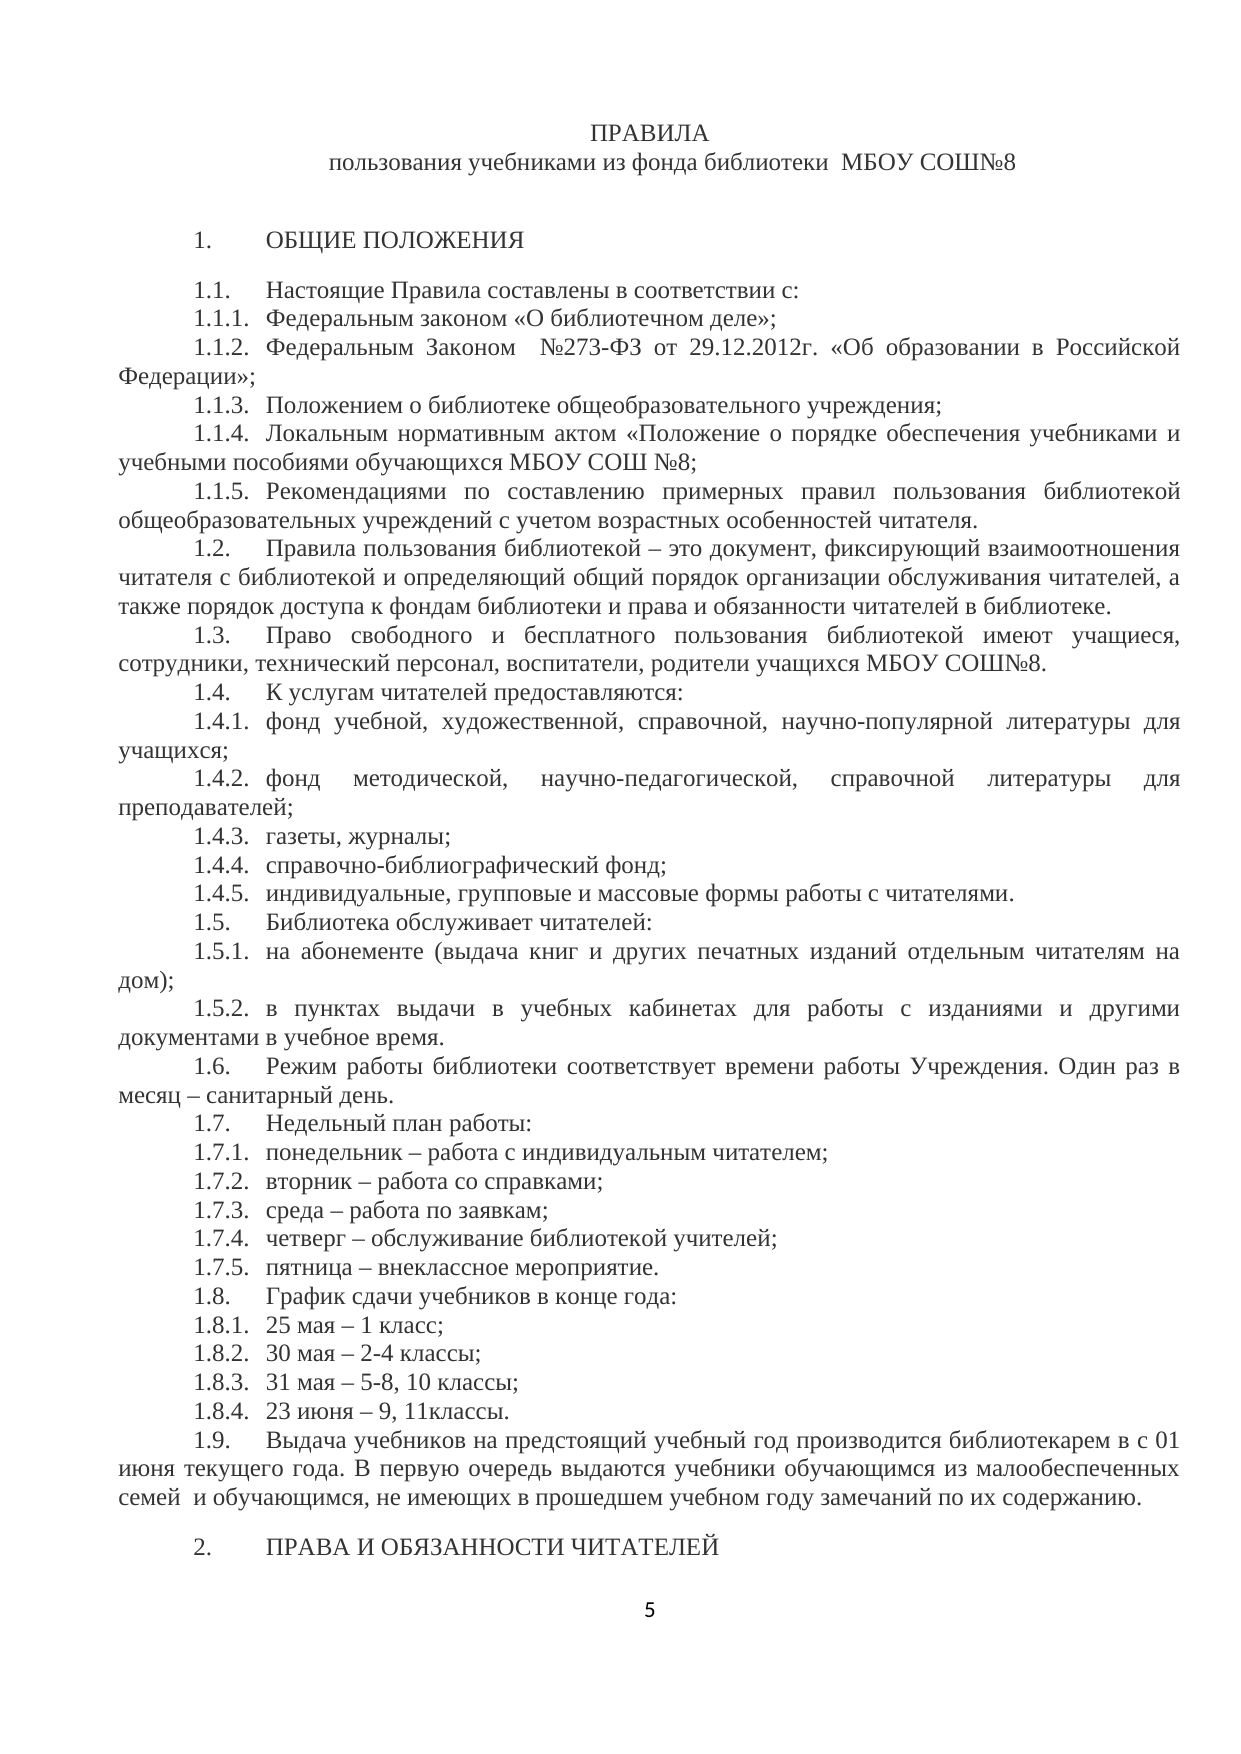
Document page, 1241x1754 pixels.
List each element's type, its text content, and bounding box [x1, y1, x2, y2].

list пятница – внеклассное мероприятие. [118, 1252, 1181, 1281]
list вторник – работа со справками; [118, 1166, 1181, 1195]
list Федеральным Законом №273-ФЗ от 29.12.2012г. «Об образовании в Российской Федерации»; [118, 332, 1181, 390]
list Рекомендациями по составлению примерных правил пользования библиотекой общеобразовательных учреждений с учетом возрастных особенностей читателя. [118, 476, 1181, 533]
text пользования учебниками из фонда библиотеки МБОУ СОШ№8 [88, 147, 1181, 176]
list 31 мая – 5-8, 10 классы; [118, 1367, 1181, 1396]
list Локальным нормативным актом «Положение о порядке обеспечения учебниками и учебными пособиями обучающихся МБОУ СОШ №8; [118, 418, 1181, 476]
list Права и обязанности читателей [118, 1532, 1181, 1561]
list четверг – обслуживание библиотекой учителей; [118, 1223, 1181, 1252]
list 23 июня – 9, 11классы. [118, 1396, 1181, 1425]
list Федеральным законом «О библиотечном деле»; [118, 303, 1181, 332]
list Недельный план работы: [118, 1108, 1181, 1137]
text ПРАВИЛА [118, 118, 1181, 147]
list Право свободного и бесплатного пользования библиотекой имеют учащиеся, сотрудники, технический персонал, воспитатели, родители учащихся МБОУ СОШ№8. [118, 620, 1181, 677]
list фонд учебной, художественной, справочной, научно-популярной литературы для учащихся; [118, 706, 1181, 763]
list индивидуальные, групповые и массовые формы работы с читателями. [118, 878, 1181, 907]
list в пунктах выдачи в учебных кабинетах для работы с изданиями и другими документами в учебное время. [118, 993, 1181, 1051]
list газеты, журналы; [118, 821, 1181, 850]
list Общие положения [118, 225, 1181, 254]
list Настоящие Правила составлены в соответствии с: [118, 275, 1181, 303]
list понедельник – работа с индивидуальным читателем; [118, 1137, 1181, 1166]
list К услугам читателей предоставляются: [118, 677, 1181, 706]
list График сдачи учебников в конце года: [118, 1281, 1181, 1310]
list Режим работы библиотеки соответствует времени работы Учреждения. Один раз в месяц – санитарный день. [118, 1051, 1181, 1108]
list справочно-библиографический фонд; [118, 850, 1181, 878]
list Выдача учебников на предстоящий учебный год производится библиотекарем в с 01 июня текущего года. В первую очередь выдаются учебники обучающимся из малообеспеченных семей и обучающимся, не имеющих в прошедшем учебном году замечаний по их содержанию. [118, 1425, 1181, 1511]
list Положением о библиотеке общеобразовательного учреждения; [118, 390, 1181, 418]
list Правила пользования библиотекой – это документ, фиксирующий взаимоотношения читателя с библиотекой и определяющий общий порядок организации обслуживания читателей, а также порядок доступа к фондам библиотеки и права и обязанности читателей в библиотеке. [118, 533, 1181, 620]
list среда – работа по заявкам; [118, 1195, 1181, 1223]
list Библиотека обслуживает читателей: [118, 907, 1181, 936]
list 25 мая – 1 класс; [118, 1310, 1181, 1338]
list фонд методической, научно-педагогической, справочной литературы для преподавателей; [118, 763, 1181, 821]
list на абонементе (выдача книг и других печатных изданий отдельным читателям на дом); [118, 936, 1181, 993]
list 30 мая – 2-4 классы; [118, 1338, 1181, 1367]
